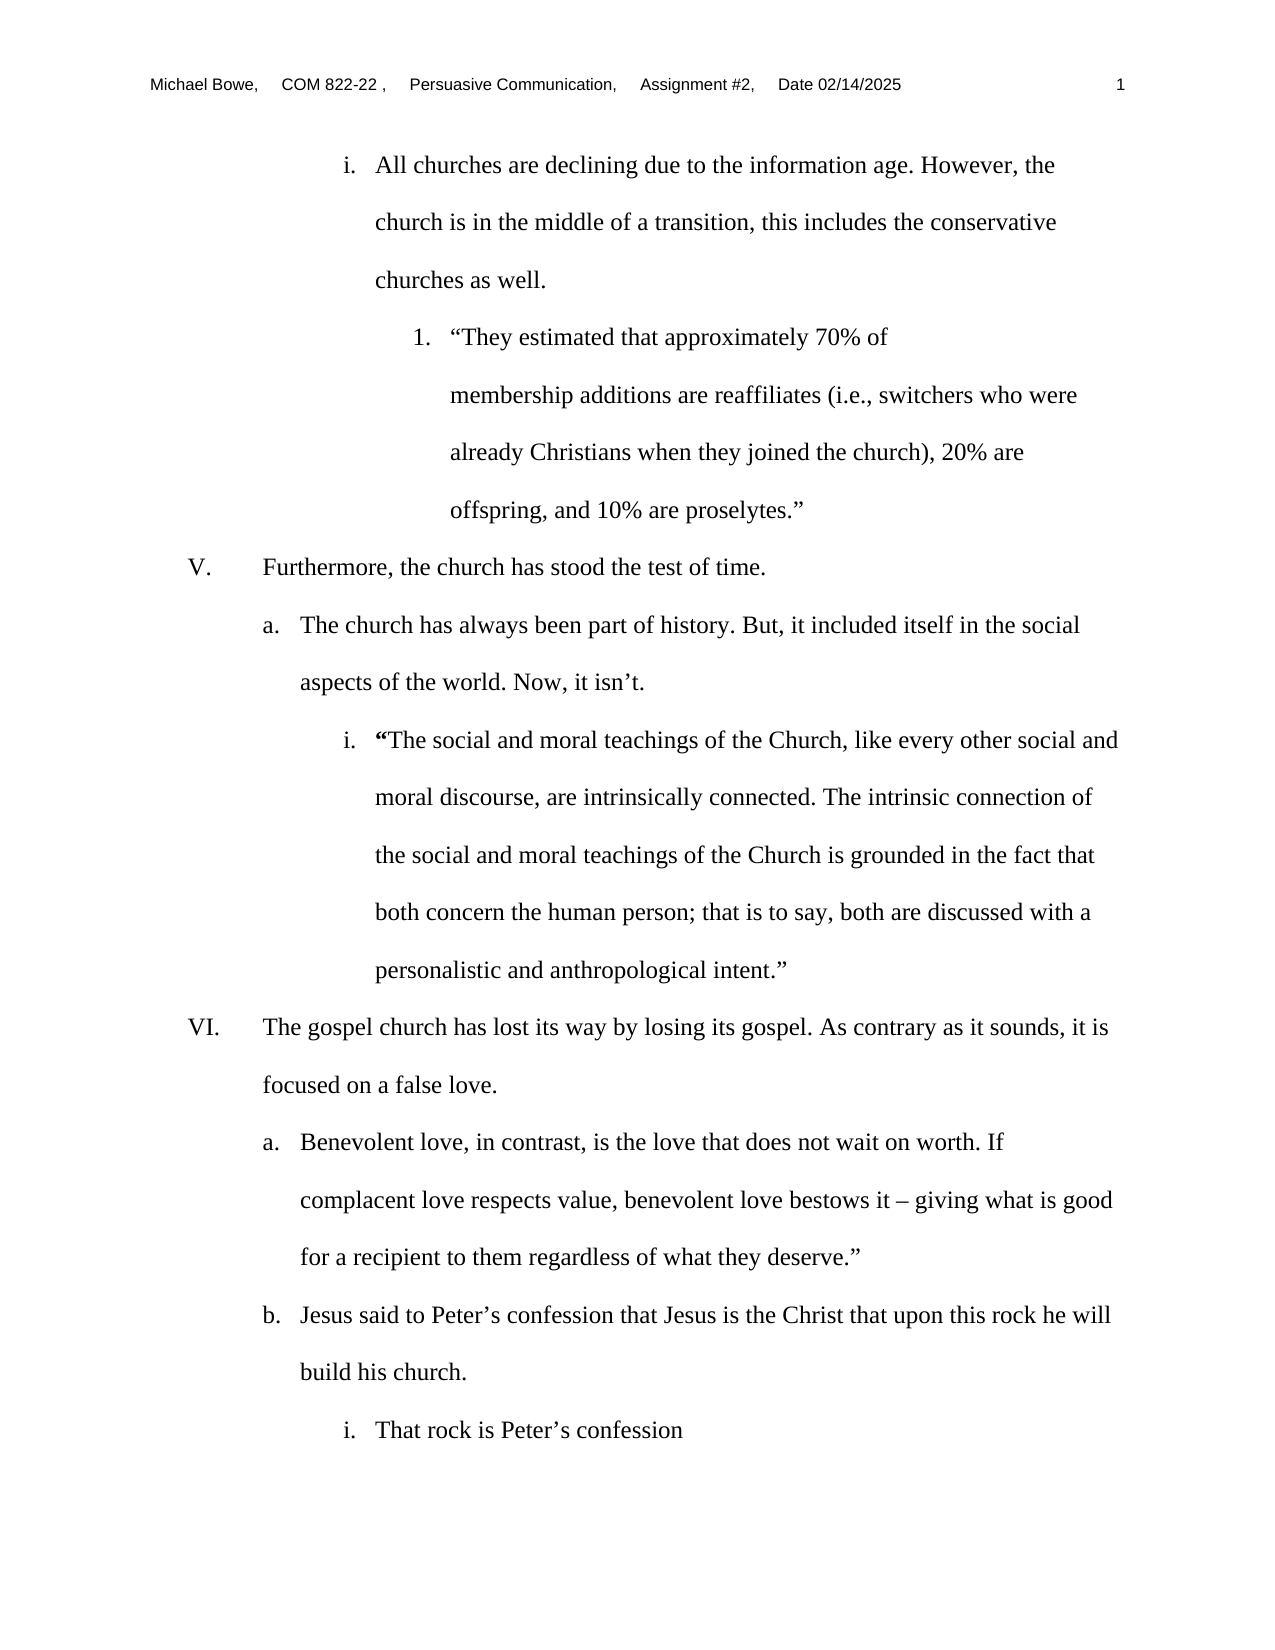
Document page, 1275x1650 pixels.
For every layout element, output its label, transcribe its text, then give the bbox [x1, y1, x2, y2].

list “The social and moral teachings of the Church, like every other social and moral discourse, are intrinsically connected. The intrinsic connection of the social and moral teachings of the Church is grounded in the fact that both concern the human person; that is to say, both are discussed with a personalistic and anthropological intent.” [356, 725, 1125, 984]
list All churches are declining due to the information age. However, the church is in the middle of a transition, this includes the conservative churches as well. [356, 150, 1125, 294]
list Furthermore, the church has stood the test of time. [187, 552, 1125, 581]
list Jesus said to Peter’s confession that Jesus is the Christ that upon this rock he will build his church. [262, 1300, 1125, 1386]
list That rock is Peter’s confession [356, 1415, 1125, 1444]
list Benevolent love, in contrast, is the love that does not wait on worth. If complacent love respects value, benevolent love bestows it – giving what is good for a recipient to them regardless of what they deserve.” [262, 1127, 1125, 1271]
list The church has always been part of history. But, it included itself in the social aspects of the world. Now, it isn’t. [262, 610, 1125, 696]
list The gospel church has lost its way by losing its gospel. As contrary as it sounds, it is focused on a false love. [187, 1012, 1125, 1099]
list “They estimated that approximately 70% of membership additions are reaffiliates (i.e., switchers who were already Christians when they joined the church), 20% are offspring, and 10% are proselytes.” [412, 322, 1125, 524]
